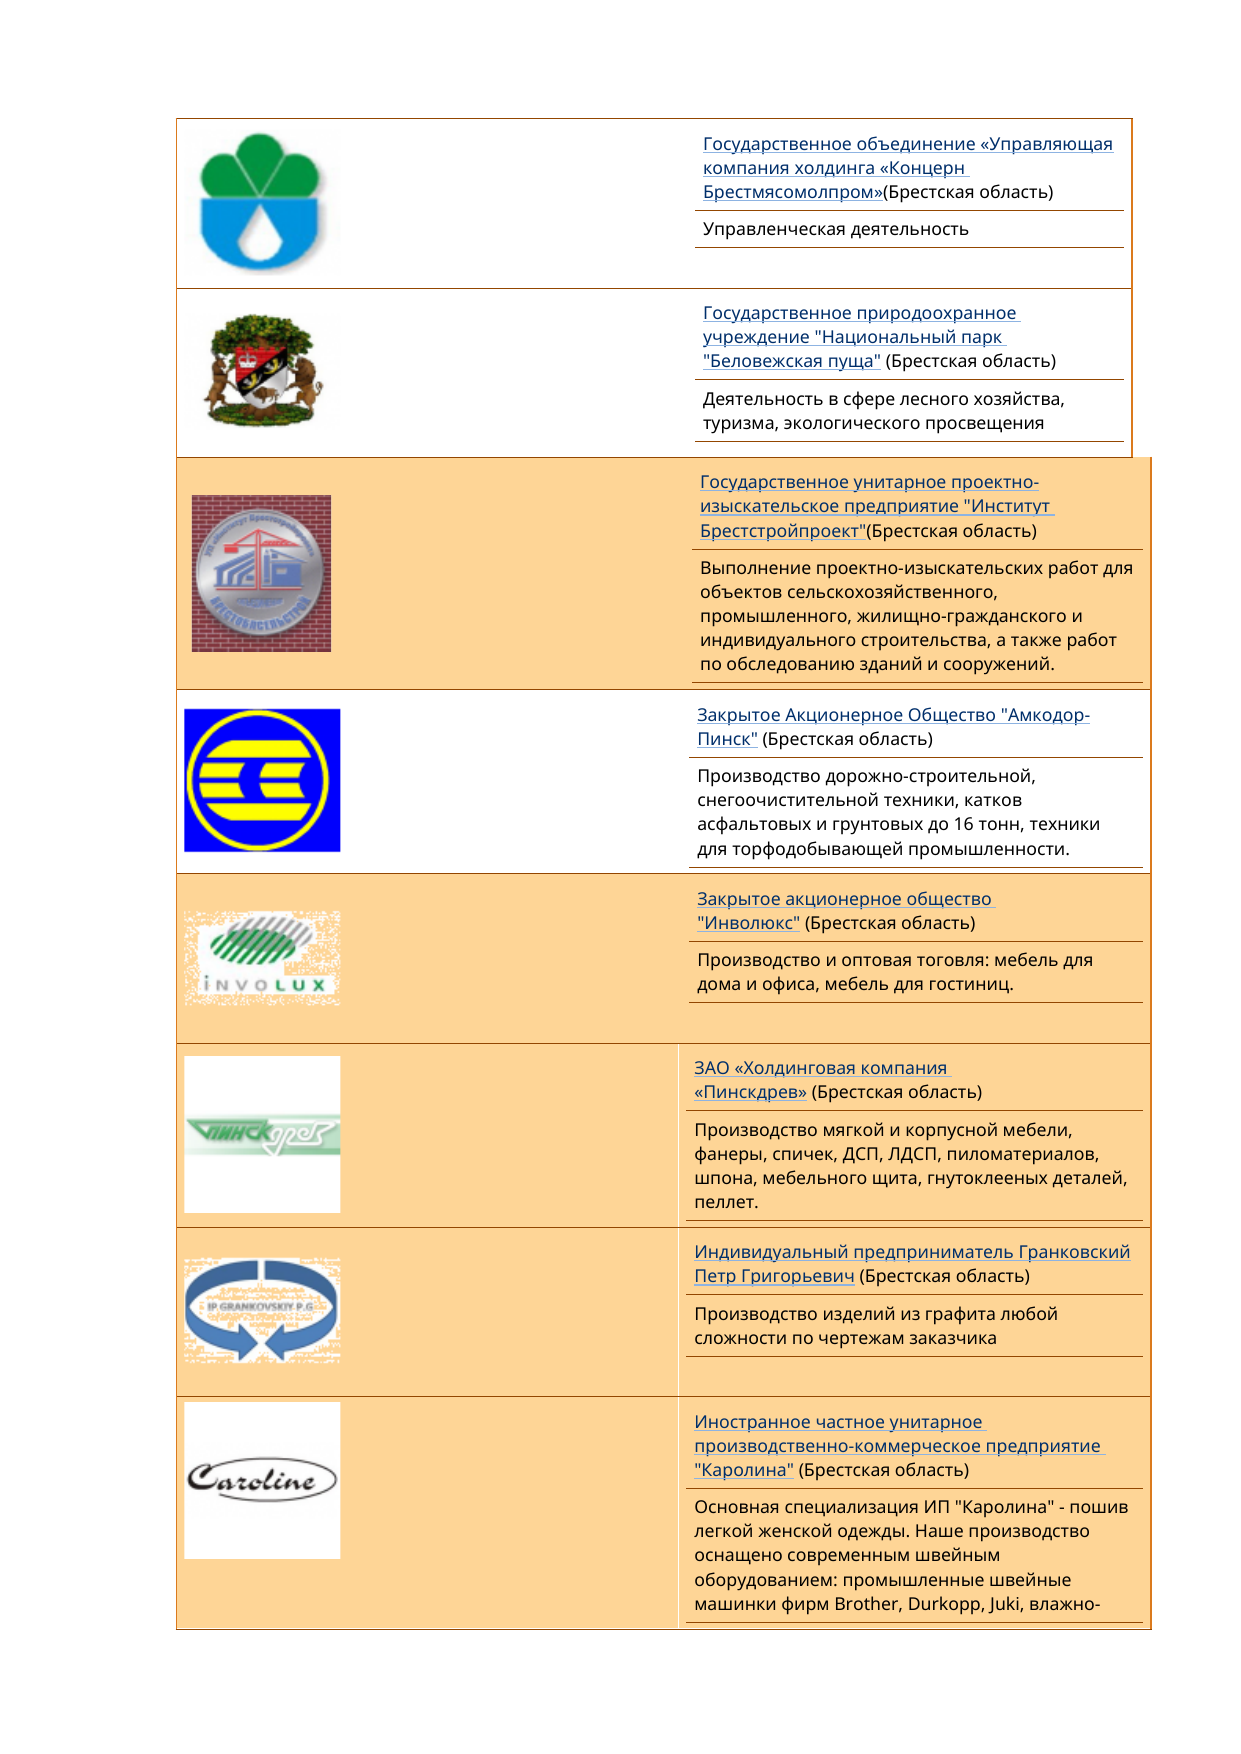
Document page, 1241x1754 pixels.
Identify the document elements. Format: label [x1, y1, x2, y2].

table_cell [177, 874, 681, 1043]
table_cell [687, 119, 1131, 287]
picture [184, 495, 341, 652]
table_cell [177, 119, 687, 287]
table_cell [177, 458, 684, 689]
picture [184, 703, 341, 860]
table_cell [177, 1044, 678, 1227]
table_cell [679, 1397, 1150, 1628]
table_cell [681, 690, 1150, 873]
picture [184, 125, 341, 282]
table_cell [687, 289, 1131, 457]
table_cell [684, 457, 1150, 689]
picture [184, 1056, 341, 1213]
table_cell [177, 690, 681, 873]
picture [184, 880, 341, 1037]
table_cell [679, 1228, 1150, 1396]
table_cell [177, 1397, 678, 1628]
table_cell [679, 1044, 1150, 1227]
picture [184, 294, 341, 451]
picture [184, 1233, 341, 1390]
table_cell [681, 874, 1150, 1043]
table_cell [177, 289, 687, 457]
picture [184, 1402, 341, 1559]
table_cell [177, 1228, 678, 1396]
